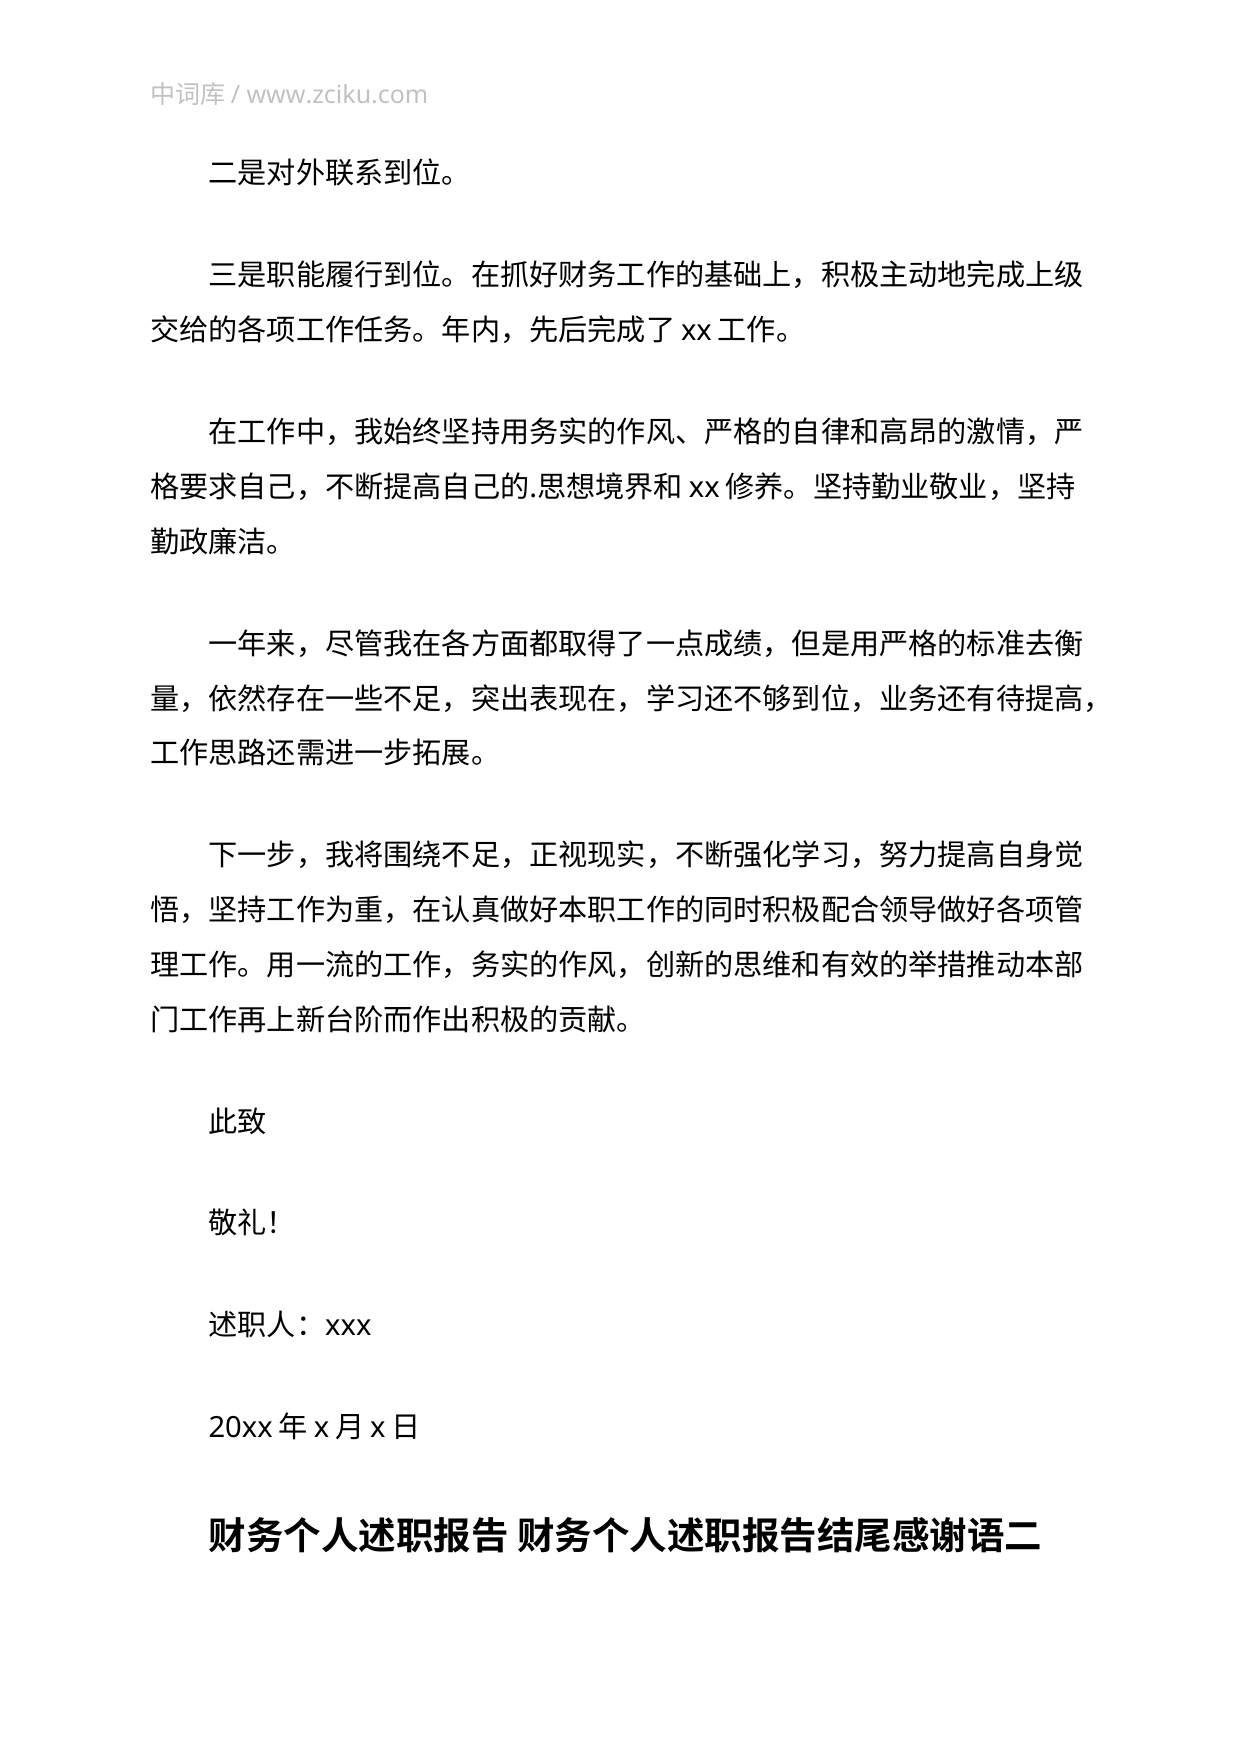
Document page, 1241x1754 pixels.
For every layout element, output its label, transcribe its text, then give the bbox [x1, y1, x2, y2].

text 财务个人述职报告 财务个人述职报告结尾感谢语二 [150, 1506, 1090, 1560]
text 三是职能履行到位。在抓好财务工作的基础上，积极主动地完成上级交给的各项工作任务。年内，先后完成了xx工作。 [150, 252, 1090, 349]
text 述职人：xxx [150, 1302, 1090, 1344]
text 此致 [150, 1098, 1090, 1141]
text 在工作中，我始终坚持用务实的作风、严格的自律和高昂的激情，严格要求自己，不断提高自己的.思想境界和xx修养。坚持勤业敬业，坚持勤政廉洁。 [150, 409, 1090, 561]
text 敬礼！ [150, 1200, 1090, 1242]
text 一年来，尽管我在各方面都取得了一点成绩，但是用严格的标准去衡量，依然存在一些不足，突出表现在，学习还不够到位，业务还有待提高，工作思路还需进一步拓展。 [150, 620, 1090, 772]
text 20xx年x月x日 [150, 1404, 1090, 1446]
text 下一步，我将围绕不足，正视现实，不断强化学习，努力提高自身觉悟，坚持工作为重，在认真做好本职工作的同时积极配合领导做好各项管理工作。用一流的工作，务实的作风，创新的思维和有效的举措推动本部门工作再上新台阶而作出积极的贡献。 [150, 832, 1090, 1039]
text 二是对外联系到位。 [150, 150, 1090, 192]
